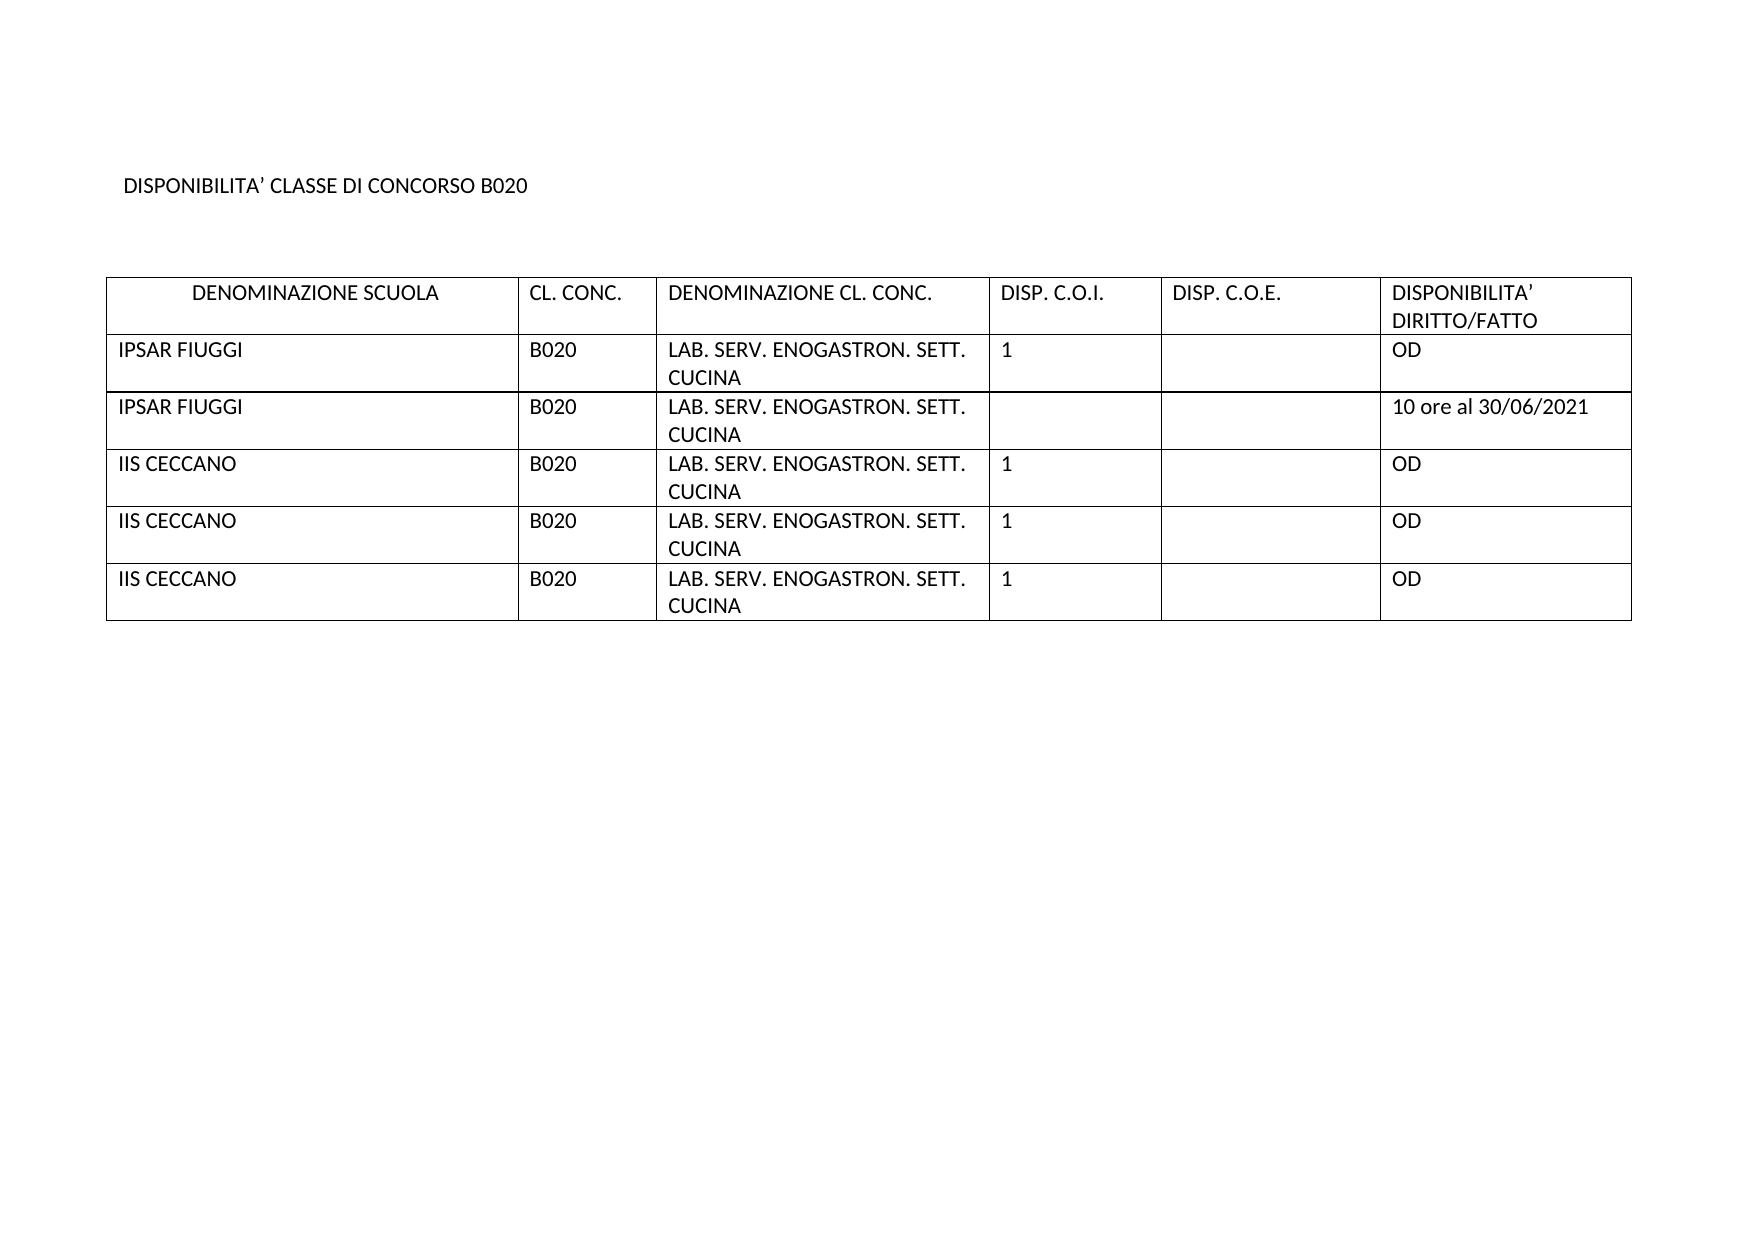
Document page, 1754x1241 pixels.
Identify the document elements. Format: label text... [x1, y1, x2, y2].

table_cell 1 [990, 564, 1161, 620]
table_cell IIS CECCANO [107, 564, 518, 620]
table_cell [990, 393, 1161, 448]
table_cell B020 [519, 335, 656, 391]
table_cell [1162, 335, 1380, 391]
table_cell LAB. SERV. ENOGASTRON. SETT. CUCINA [657, 450, 989, 506]
table_cell [1162, 507, 1380, 563]
table_cell B020 [519, 393, 656, 448]
table_header DENOMINAZIONE SCUOLA [107, 278, 518, 334]
table_cell 1 [990, 507, 1161, 563]
table_header CL. CONC. [519, 278, 656, 334]
table_cell OD [1381, 335, 1631, 391]
table_cell OD [1381, 450, 1631, 506]
table_cell B020 [519, 450, 656, 506]
table_cell LAB. SERV. ENOGASTRON. SETT. CUCINA [657, 393, 989, 448]
table_cell LAB. SERV. ENOGASTRON. SETT. CUCINA [657, 335, 989, 391]
table_cell IIS CECCANO [107, 450, 518, 506]
table_header DENOMINAZIONE CL. CONC. [657, 278, 989, 334]
table_cell 10 ore al 30/06/2021 [1381, 393, 1631, 448]
table_cell B020 [519, 507, 656, 563]
table_header DISP. C.O.I. [990, 278, 1161, 334]
table_cell LAB. SERV. ENOGASTRON. SETT. CUCINA [657, 507, 989, 563]
table_cell IPSAR FIUGGI [107, 335, 518, 391]
table_cell 1 [990, 450, 1161, 506]
table_cell LAB. SERV. ENOGASTRON. SETT. CUCINA [657, 564, 989, 620]
table_cell OD [1381, 507, 1631, 563]
table_cell IPSAR FIUGGI [107, 393, 518, 448]
table_cell B020 [519, 564, 656, 620]
table_header DISP. C.O.E. [1162, 278, 1380, 334]
table_header DISPONIBILITA’ DIRITTO/FATTO [1381, 278, 1631, 334]
table_cell IIS CECCANO [107, 507, 518, 563]
table_cell [1162, 564, 1380, 620]
text DISPONIBILITA’ CLASSE DI CONCORSO B020 [118, 171, 1606, 199]
table_cell OD [1381, 564, 1631, 620]
table_cell [1162, 450, 1380, 506]
table_cell [1162, 393, 1380, 448]
table_cell 1 [990, 335, 1161, 391]
